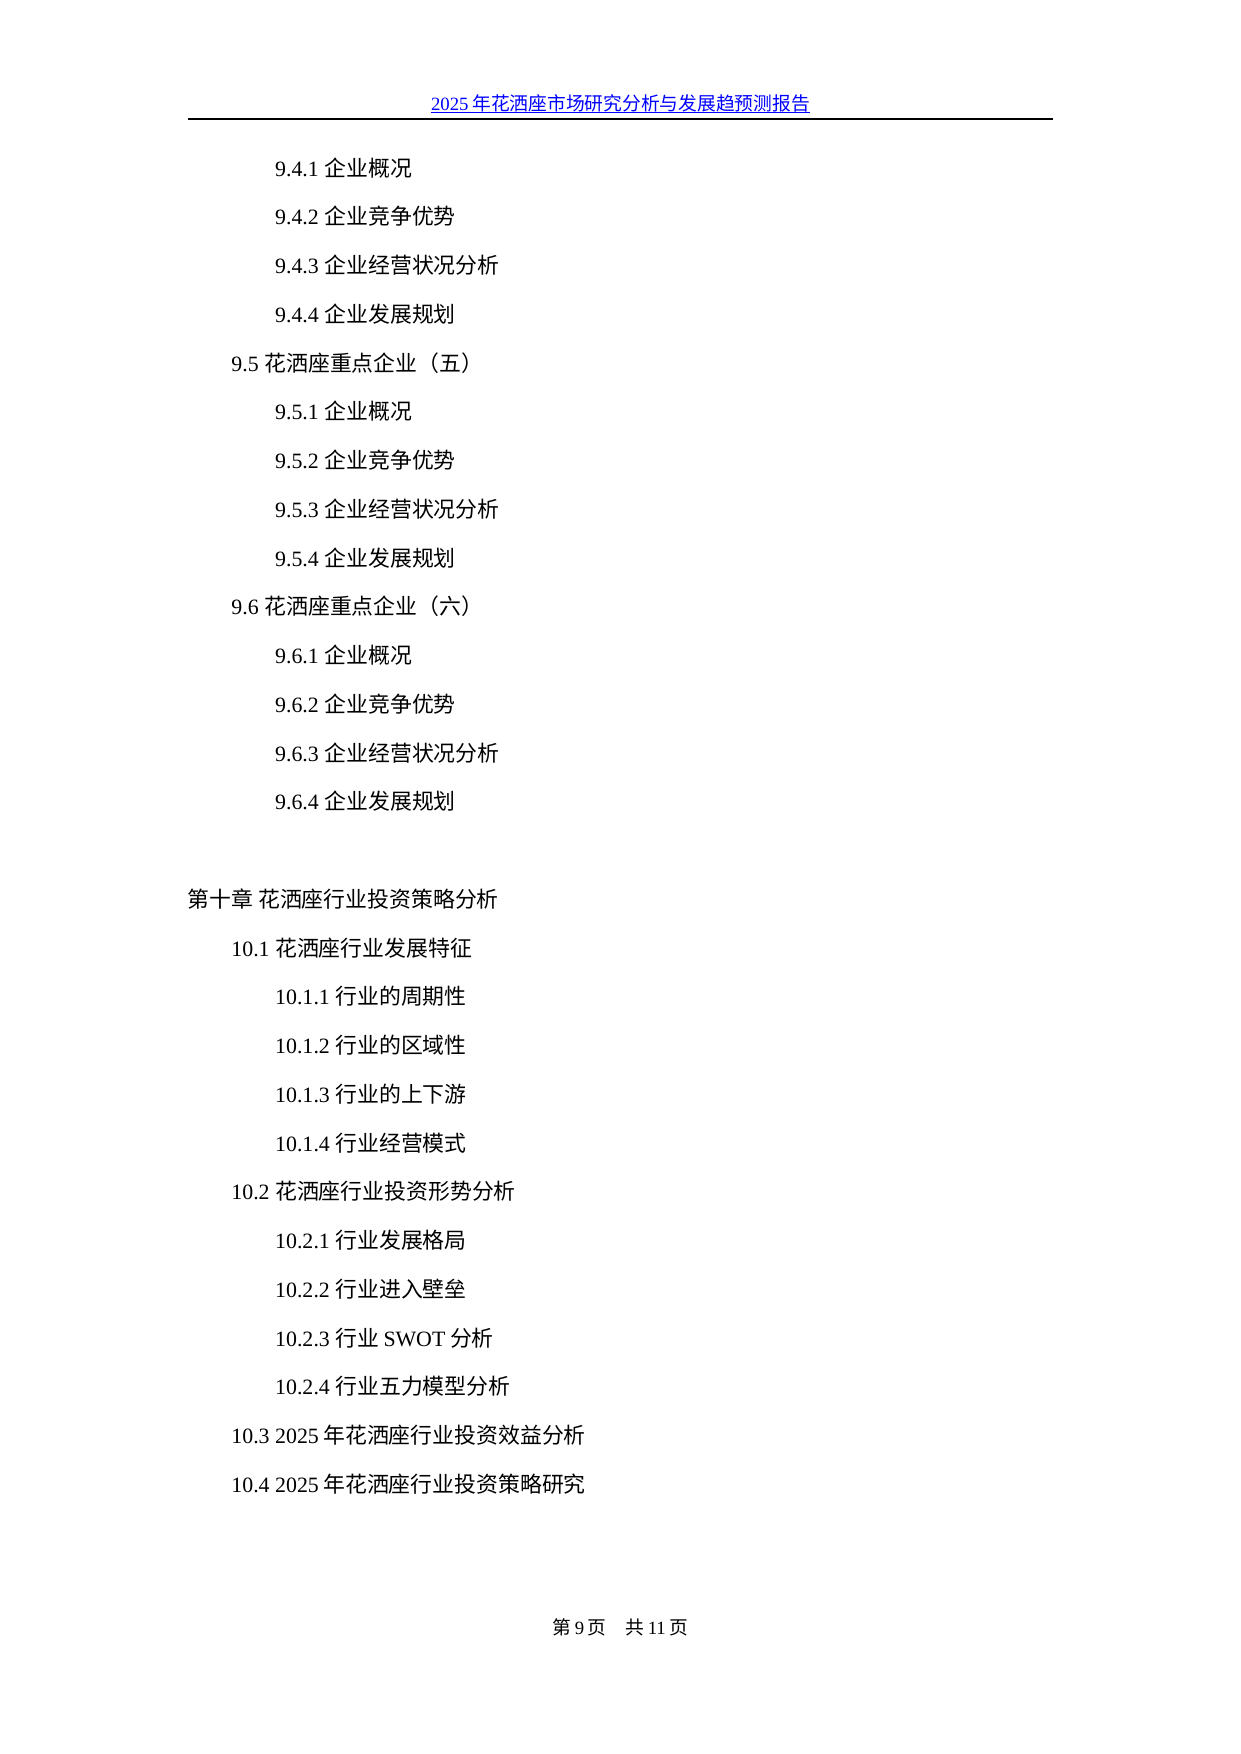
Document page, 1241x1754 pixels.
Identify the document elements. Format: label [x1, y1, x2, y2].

text [187, 150, 1053, 1499]
